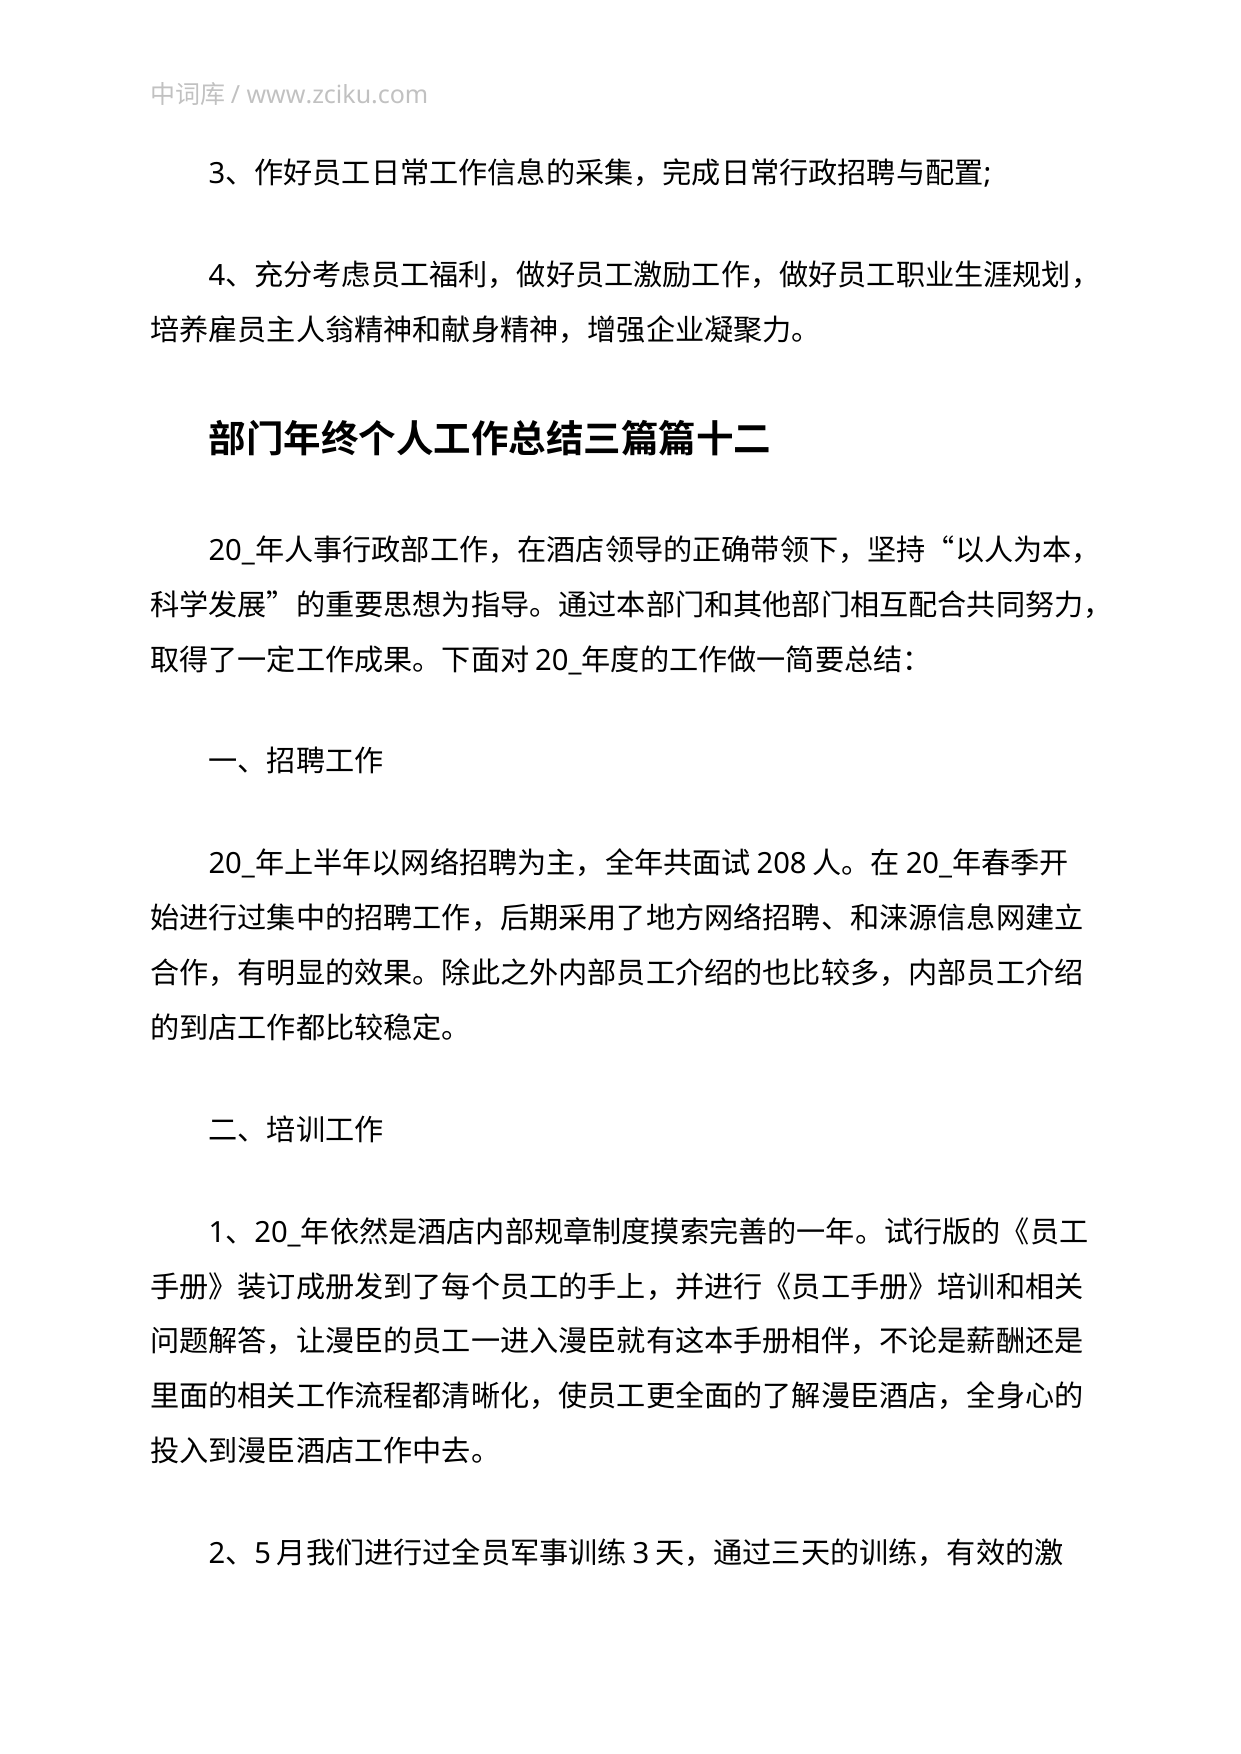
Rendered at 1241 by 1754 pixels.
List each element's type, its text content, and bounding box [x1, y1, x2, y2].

text 部门年终个人工作总结三篇篇十二 [150, 409, 1090, 463]
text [150, 1529, 1090, 1572]
text 3、作好员工日常工作信息的采集，完成日常行政招聘与配置; [150, 150, 1090, 192]
text 1、20_年依然是酒店内部规章制度摸索完善的一年。试行版的《员工手册》装订成册发到了每个员工的手上，并进行《员工手册》培训和相关问题解答，让漫臣的员工一进入漫臣就有这本手册相伴，不论是薪酬还是里面的相关工作流程都清晰化，使员工更全面的了解漫臣酒店，全身心的投入到漫臣酒店工作中去。 [150, 1208, 1090, 1470]
text 20_年上半年以网络招聘为主，全年共面试208人。在20_年春季开始进行过集中的招聘工作，后期采用了地方网络招聘、和涞源信息网建立合作，有明显的效果。除此之外内部员工介绍的也比较多，内部员工介绍的到店工作都比较稳定。 [150, 840, 1090, 1047]
text 二、培训工作 [150, 1106, 1090, 1149]
text 4、充分考虑员工福利，做好员工激励工作，做好员工职业生涯规划，培养雇员主人翁精神和献身精神，增强企业凝聚力。 [150, 252, 1090, 349]
text 20_年人事行政部工作，在酒店领导的正确带领下，坚持“以人为本，科学发展”的重要思想为指导。通过本部门和其他部门相互配合共同努力，取得了一定工作成果。下面对20_年度的工作做一简要总结： [150, 526, 1090, 678]
text 一、招聘工作 [150, 738, 1090, 780]
